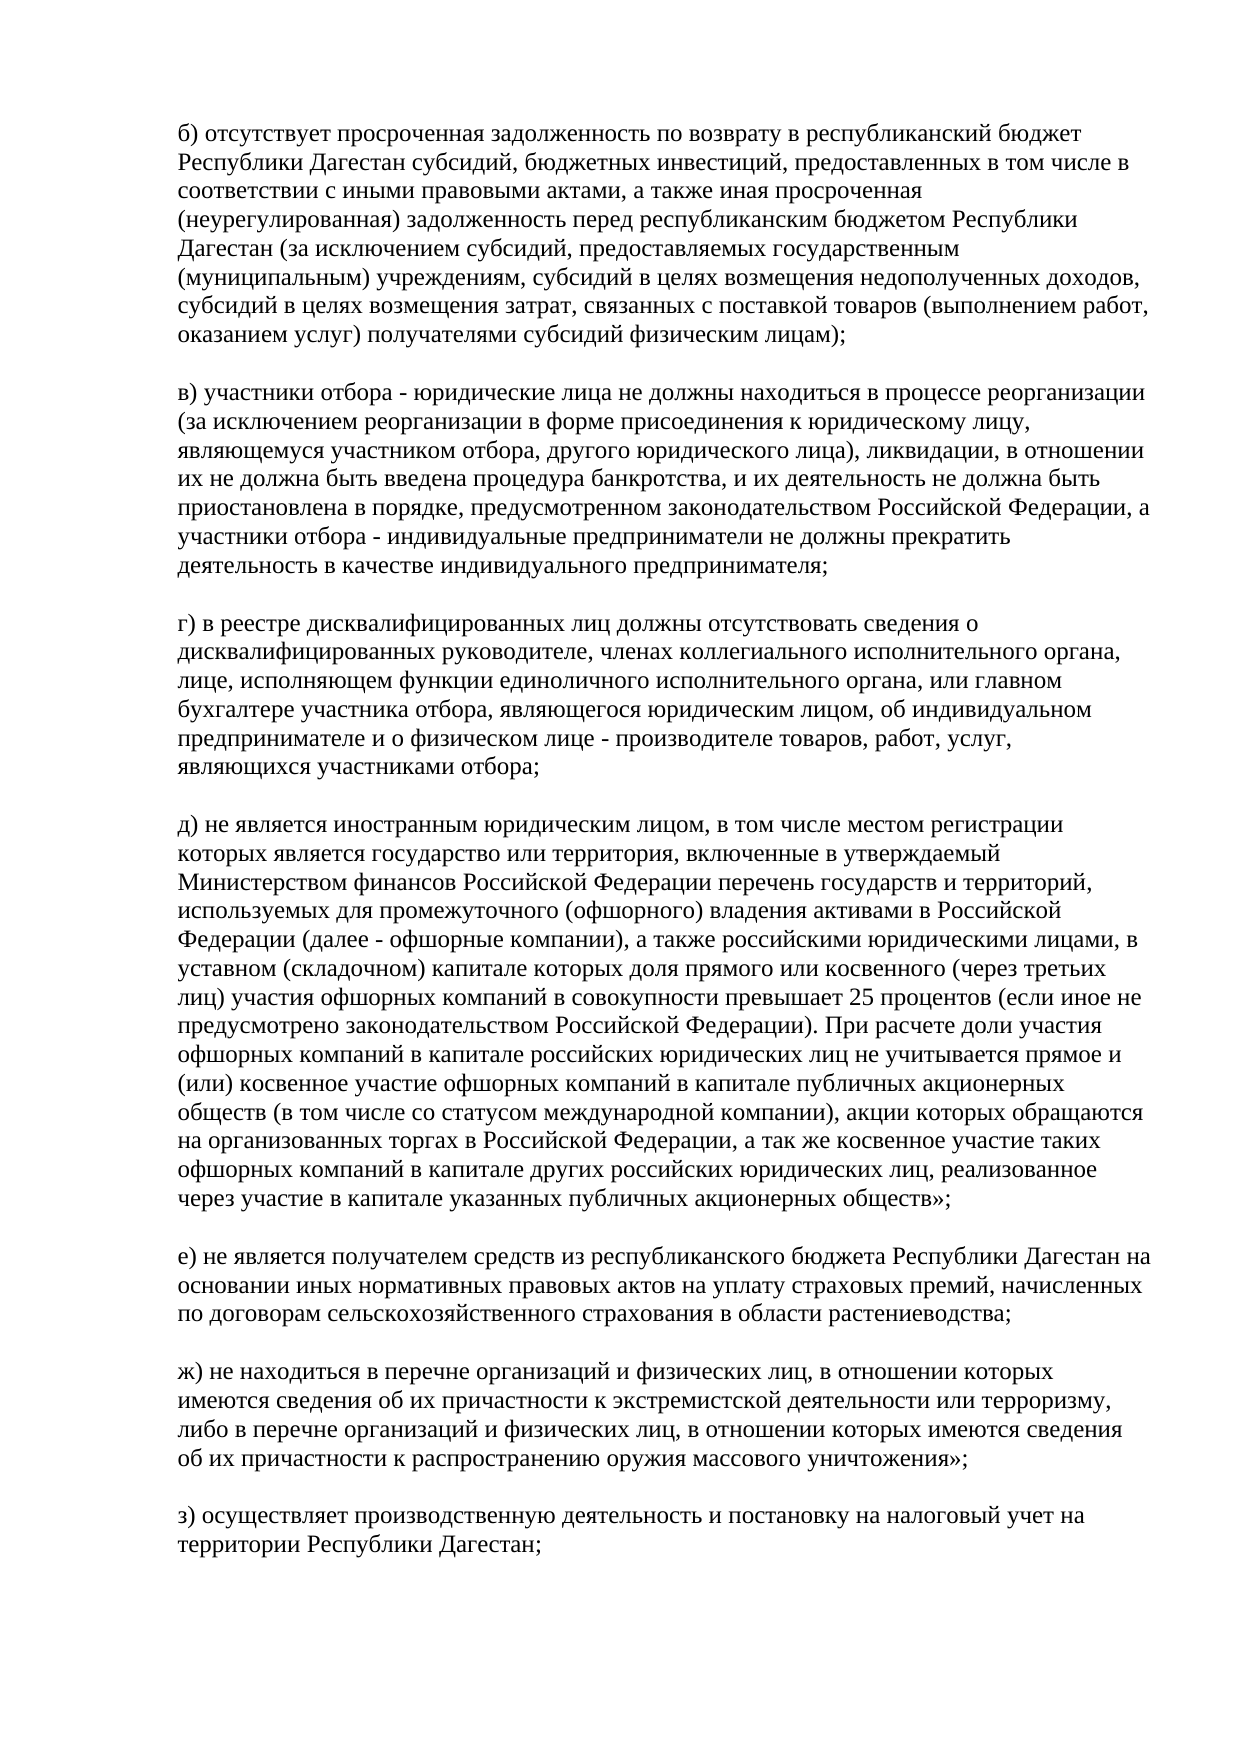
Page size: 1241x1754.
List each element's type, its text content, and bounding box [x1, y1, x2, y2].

text ж) не находиться в перечне организаций и физических лиц, в отношении которых имеются сведения об их причастности к экстремистской деятельности или терроризму, либо в перечне организаций и физических лиц, в отношении которых имеются сведения об их причастности к распространению оружия массового уничтожения»; [177, 1356, 1152, 1471]
text б) отсутствует просроченная задолженность по возврату в республиканский бюджет Республики Дагестан субсидий, бюджетных инвестиций, предоставленных в том числе в соответствии с иными правовыми актами, а также иная просроченная (неурегулированная) задолженность перед республиканским бюджетом Республики Дагестан (за исключением субсидий, предоставляемых государственным (муниципальным) учреждениям, субсидий в целях возмещения недополученных доходов, субсидий в целях возмещения затрат, связанных с поставкой товаров (выполнением работ, оказанием услуг) получателями субсидий физическим лицам); [177, 118, 1152, 348]
text е) не является получателем средств из республиканского бюджета Республики Дагестан на основании иных нормативных правовых актов на уплату страховых премий, начисленных по договорам сельскохозяйственного страхования в области растениеводства; [177, 1241, 1152, 1327]
text з) осуществляет производственную деятельность и постановку на налоговый учет на территории Республики Дагестан; [177, 1501, 1152, 1558]
text д) не является иностранным юридическим лицом, в том числе местом регистрации которых является государство или территория, включенные в утверждаемый Министерством финансов Российской Федерации перечень государств и территорий, используемых для промежуточного (офшорного) владения активами в Российской Федерации (далее - офшорные компании), а также российскими юридическими лицами, в уставном (складочном) капитале которых доля прямого или косвенного (через третьих лиц) участия офшорных компаний в совокупности превышает 25 процентов (если иное не предусмотрено законодательством Российской Федерации). При расчете доли участия офшорных компаний в капитале российских юридических лиц не учитывается прямое и (или) косвенное участие офшорных компаний в капитале публичных акционерных обществ (в том числе со статусом международной компании), акции которых обращаются на организованных торгах в Российской Федерации, а так же косвенное участие таких офшорных компаний в капитале других российских юридических лиц, реализованное через участие в капитале указанных публичных акционерных обществ»; [177, 809, 1152, 1212]
text г) в реестре дисквалифицированных лиц должны отсутствовать сведения о дисквалифицированных руководителе, членах коллегиального исполнительного органа, лице, исполняющем функции единоличного исполнительного органа, или главном бухгалтере участника отбора, являющегося юридическим лицом, об индивидуальном предпринимателе и о физическом лице - производителе товаров, работ, услуг, являющихся участниками отбора; [177, 608, 1152, 780]
text в) участники отбора - юридические лица не должны находиться в процессе реорганизации (за исключением реорганизации в форме присоединения к юридическому лицу, являющемуся участником отбора, другого юридического лица), ликвидации, в отношении их не должна быть введена процедура банкротства, и их деятельность не должна быть приостановлена в порядке, предусмотренном законодательством Российской Федерации, а участники отбора - индивидуальные предприниматели не должны прекратить деятельность в качестве индивидуального предпринимателя; [177, 377, 1152, 578]
